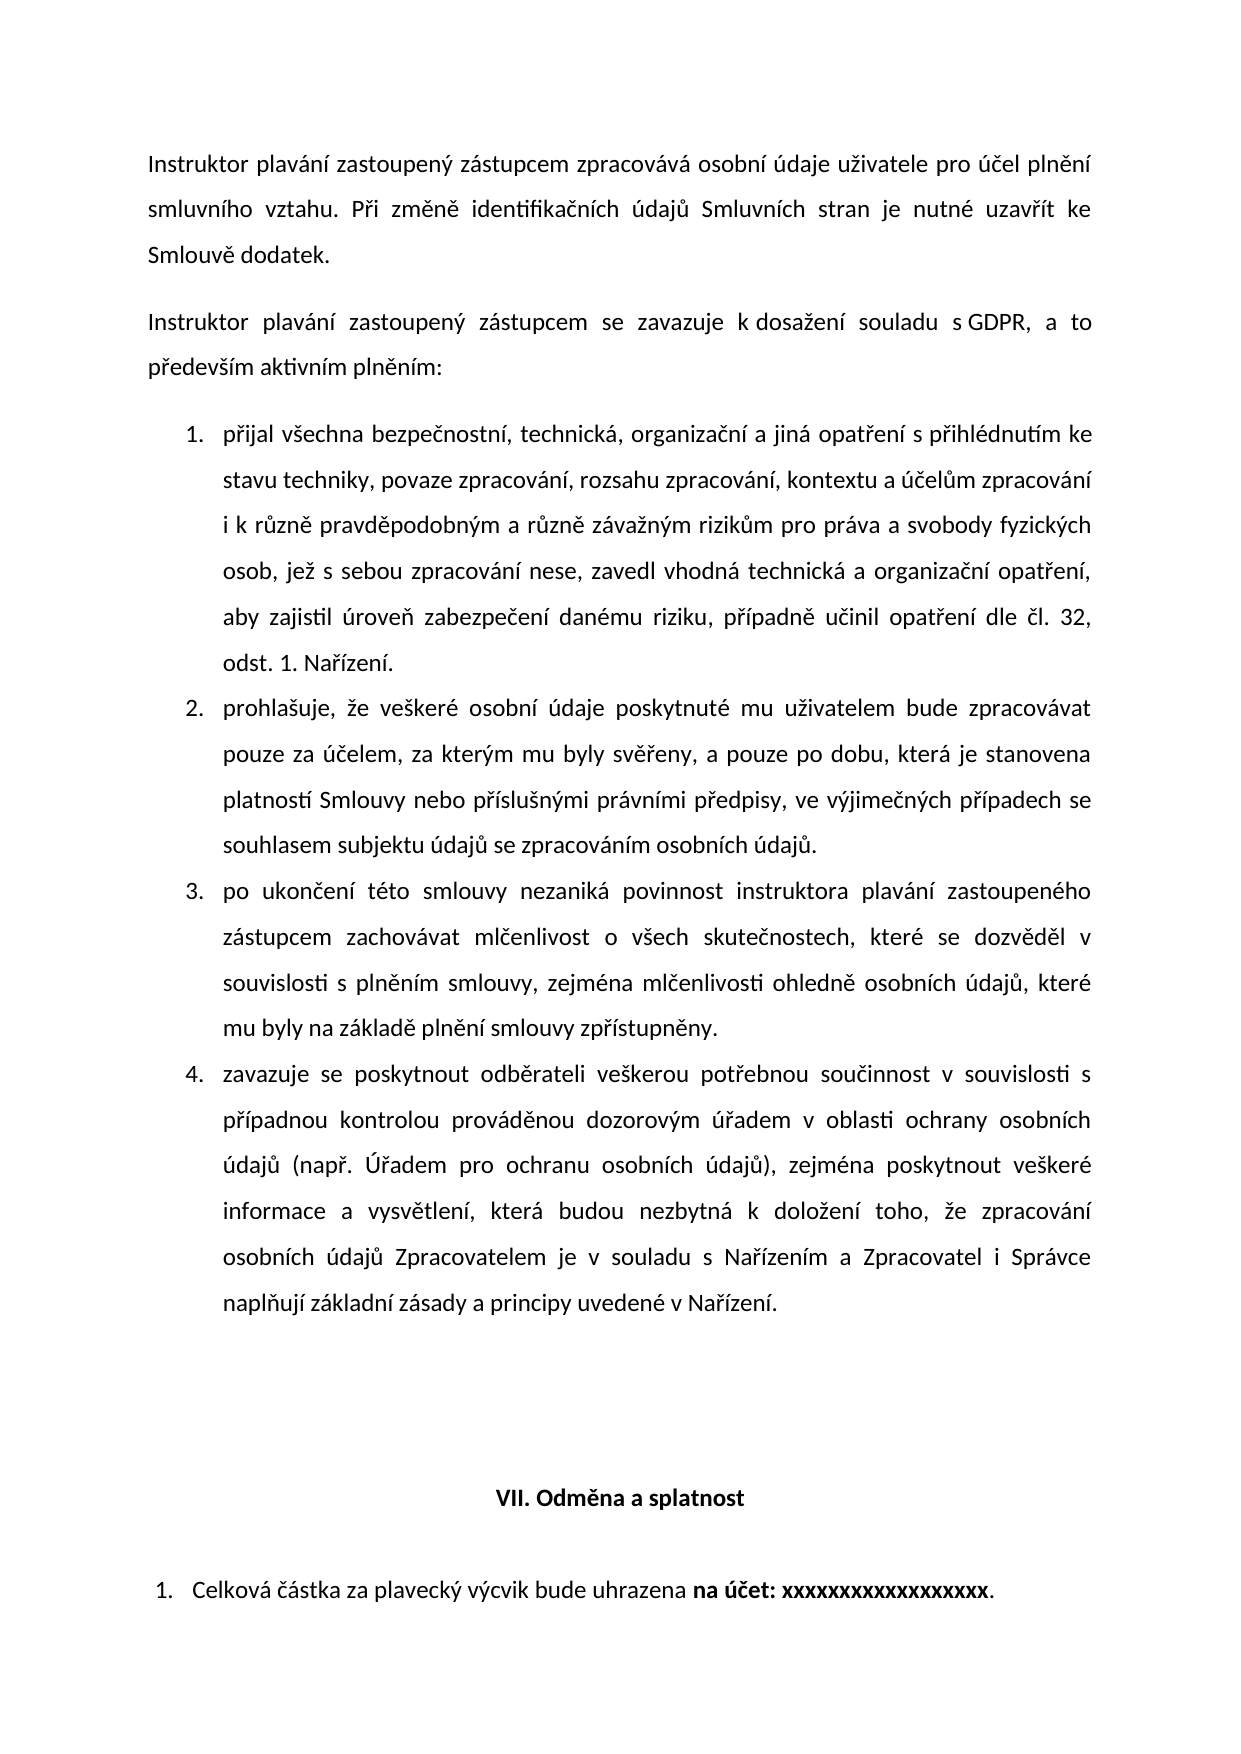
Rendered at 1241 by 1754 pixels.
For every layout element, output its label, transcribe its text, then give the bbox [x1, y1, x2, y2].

list prohlašuje, že veškeré osobní údaje poskytnuté mu uživatelem bude zpracovávat pouze za účelem, za kterým mu byly svěřeny, a pouze po dobu, která je stanovena platností Smlouvy nebo příslušnými právními předpisy, ve výjimečných případech se souhlasem subjektu údajů se zpracováním osobních údajů. [185, 692, 1092, 860]
list po ukončení této smlouvy nezaniká povinnost instruktora plavání zastoupeného zástupcem zachovávat mlčenlivost o všech skutečnostech, které se dozvěděl v souvislosti s plněním smlouvy, zejména mlčenlivosti ohledně osobních údajů, které mu byly na základě plnění smlouvy zpřístupněny. [185, 875, 1092, 1043]
text VII. Odměna a splatnost [148, 1482, 1092, 1513]
text Instruktor plavání zastoupený zástupcem se zavazuje k dosažení souladu s GDPR, a to především aktivním plněním: [148, 306, 1092, 382]
text Instruktor plavání zastoupený zástupcem zpracovává osobní údaje uživatele pro účel plnění smluvního vztahu. Při změně identifikačních údajů Smluvních stran je nutné uzavřít ke Smlouvě dodatek. [148, 148, 1092, 270]
list Celková částka za plavecký výcvik bude uhrazena na účet: xxxxxxxxxxxxxxxxxx. [154, 1574, 1092, 1604]
list přijal všechna bezpečnostní, technická, organizační a jiná opatření s přihlédnutím ke stavu techniky, povaze zpracování, rozsahu zpracování, kontextu a účelům zpracování i k různě pravděpodobným a různě závažným rizikům pro práva a svobody fyzických osob, jež s sebou zpracování nese, zavedl vhodná technická a organizační opatření, aby zajistil úroveň zabezpečení danému riziku, případně učinil opatření dle čl. 32, odst. 1. Nařízení. [185, 418, 1092, 677]
list zavazuje se poskytnout odběrateli veškerou potřebnou součinnost v souvislosti s případnou kontrolou prováděnou dozorovým úřadem v oblasti ochrany osobních údajů (např. Úřadem pro ochranu osobních údajů), zejména poskytnout veškeré informace a vysvětlení, která budou nezbytná k doložení toho, že zpracování osobních údajů Zpracovatelem je v souladu s Nařízením a Zpracovatel i Správce naplňují základní zásady a principy uvedené v Nařízení. [185, 1058, 1092, 1317]
